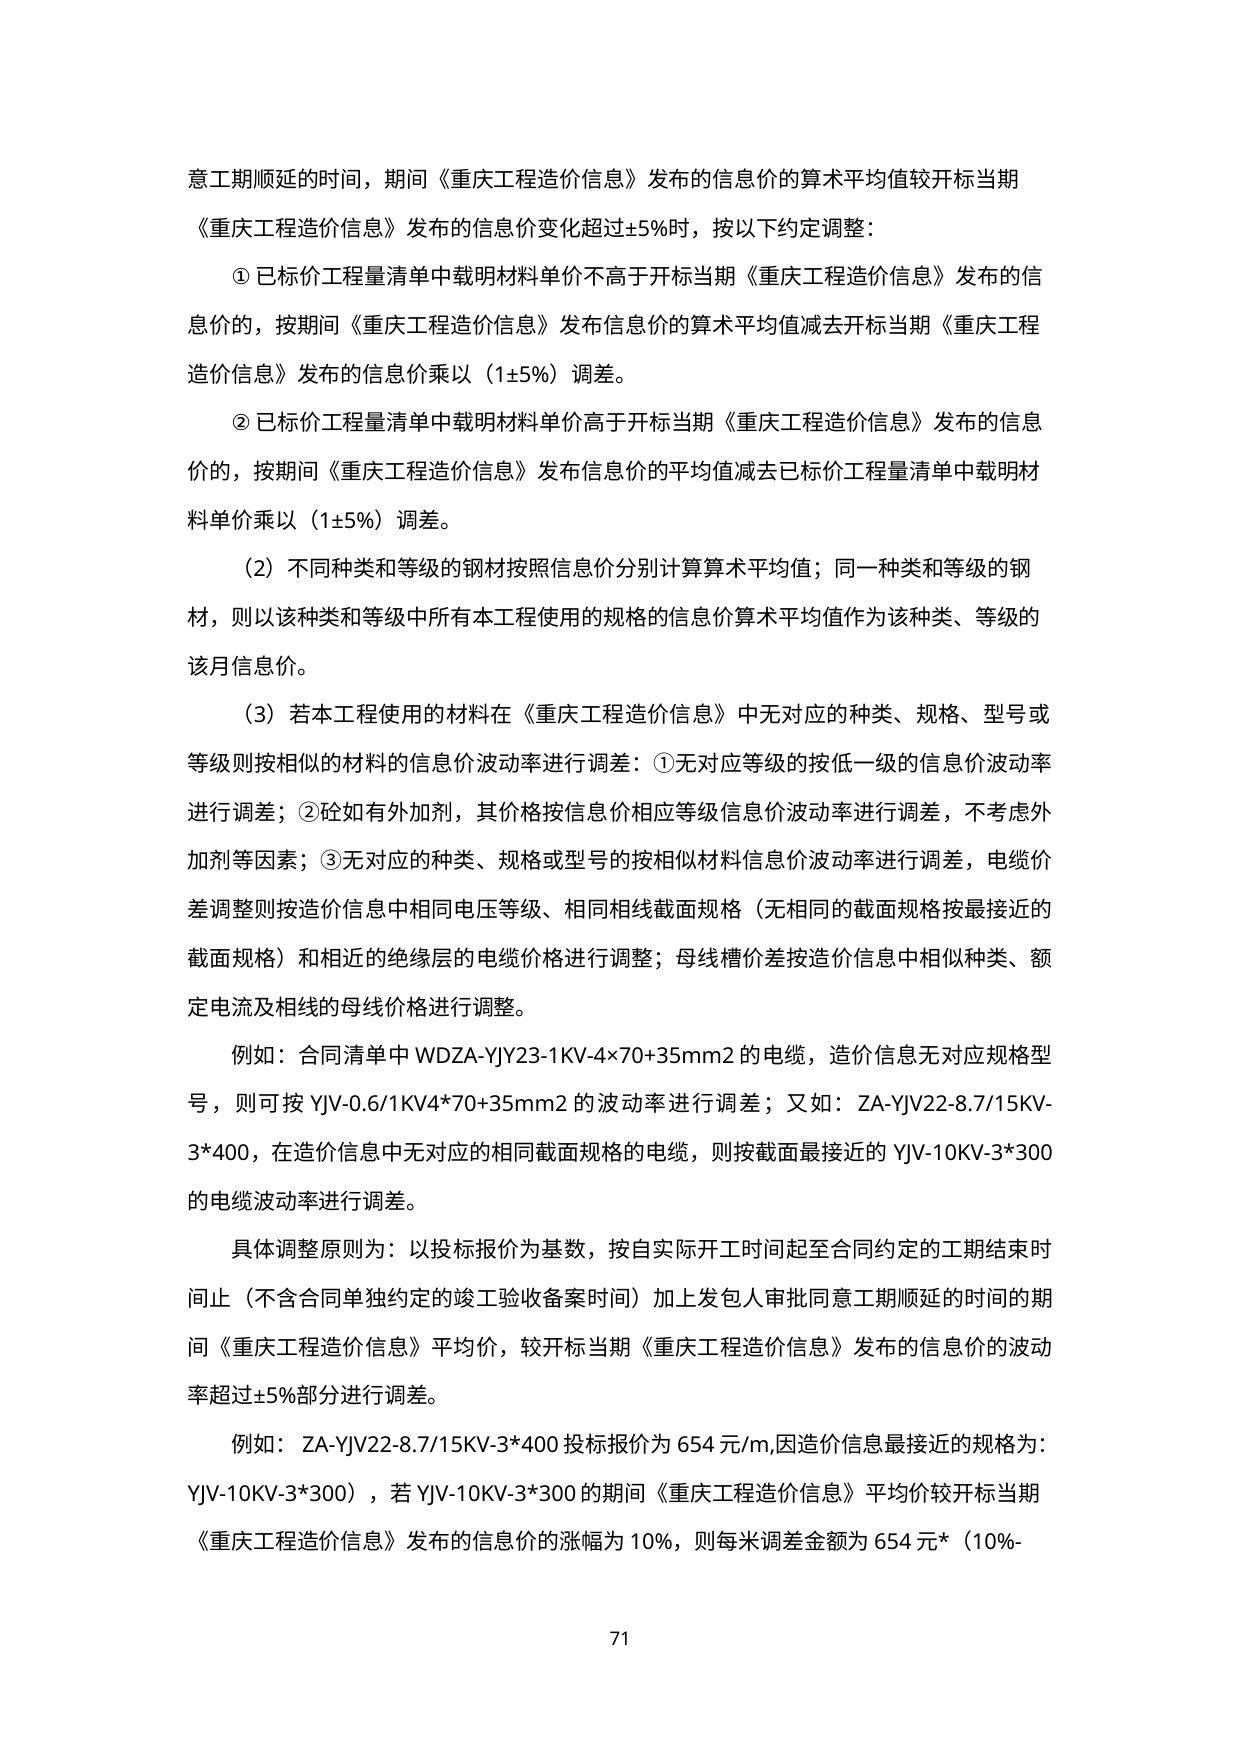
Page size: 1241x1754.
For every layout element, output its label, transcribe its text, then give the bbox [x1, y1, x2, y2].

text ①已标价工程量清单中载明材料单价不高于开标当期《重庆工程造价信息》发布的信息价的，按期间《重庆工程造价信息》发布信息价的算术平均值减去开标当期《重庆工程造价信息》发布的信息价乘以（1±5%）调差。 [187, 259, 1053, 389]
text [187, 1427, 1053, 1557]
text 具体调整原则为：以投标报价为基数，按自实际开工时间起至合同约定的工期结束时间止（不含合同单独约定的竣工验收备案时间）加上发包人审批同意工期顺延的时间的期间《重庆工程造价信息》平均价，较开标当期《重庆工程造价信息》发布的信息价的波动率超过±5%部分进行调差。 [187, 1232, 1053, 1411]
text （2）不同种类和等级的钢材按照信息价分别计算算术平均值；同一种类和等级的钢材，则以该种类和等级中所有本工程使用的规格的信息价算术平均值作为该种类、等级的该月信息价。 [187, 551, 1053, 681]
text 例如：合同清单中WDZA-YJY23-1KV-4×70+35mm2的电缆，造价信息无对应规格型号，则可按YJV-0.6/1KV4*70+35mm2的波动率进行调差；又如：ZA-YJV22-8.7/15KV-3*400，在造价信息中无对应的相同截面规格的电缆，则按截面最接近的YJV-10KV-3*300的电缆波动率进行调差。 [187, 1037, 1053, 1216]
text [187, 162, 1053, 243]
text （3）若本工程使用的材料在《重庆工程造价信息》中无对应的种类、规格、型号或等级则按相似的材料的信息价波动率进行调差：①无对应等级的按低一级的信息价波动率进行调差；②砼如有外加剂，其价格按信息价相应等级信息价波动率进行调差，不考虑外加剂等因素；③无对应的种类、规格或型号的按相似材料信息价波动率进行调差，电缆价差调整则按造价信息中相同电压等级、相同相线截面规格（无相同的截面规格按最接近的截面规格）和相近的绝缘层的电缆价格进行调整；母线槽价差按造价信息中相似种类、额定电流及相线的母线价格进行调整。 [187, 697, 1053, 1022]
text ②已标价工程量清单中载明材料单价高于开标当期《重庆工程造价信息》发布的信息价的，按期间《重庆工程造价信息》发布信息价的平均值减去已标价工程量清单中载明材料单价乘以（1±5%）调差。 [187, 405, 1053, 535]
